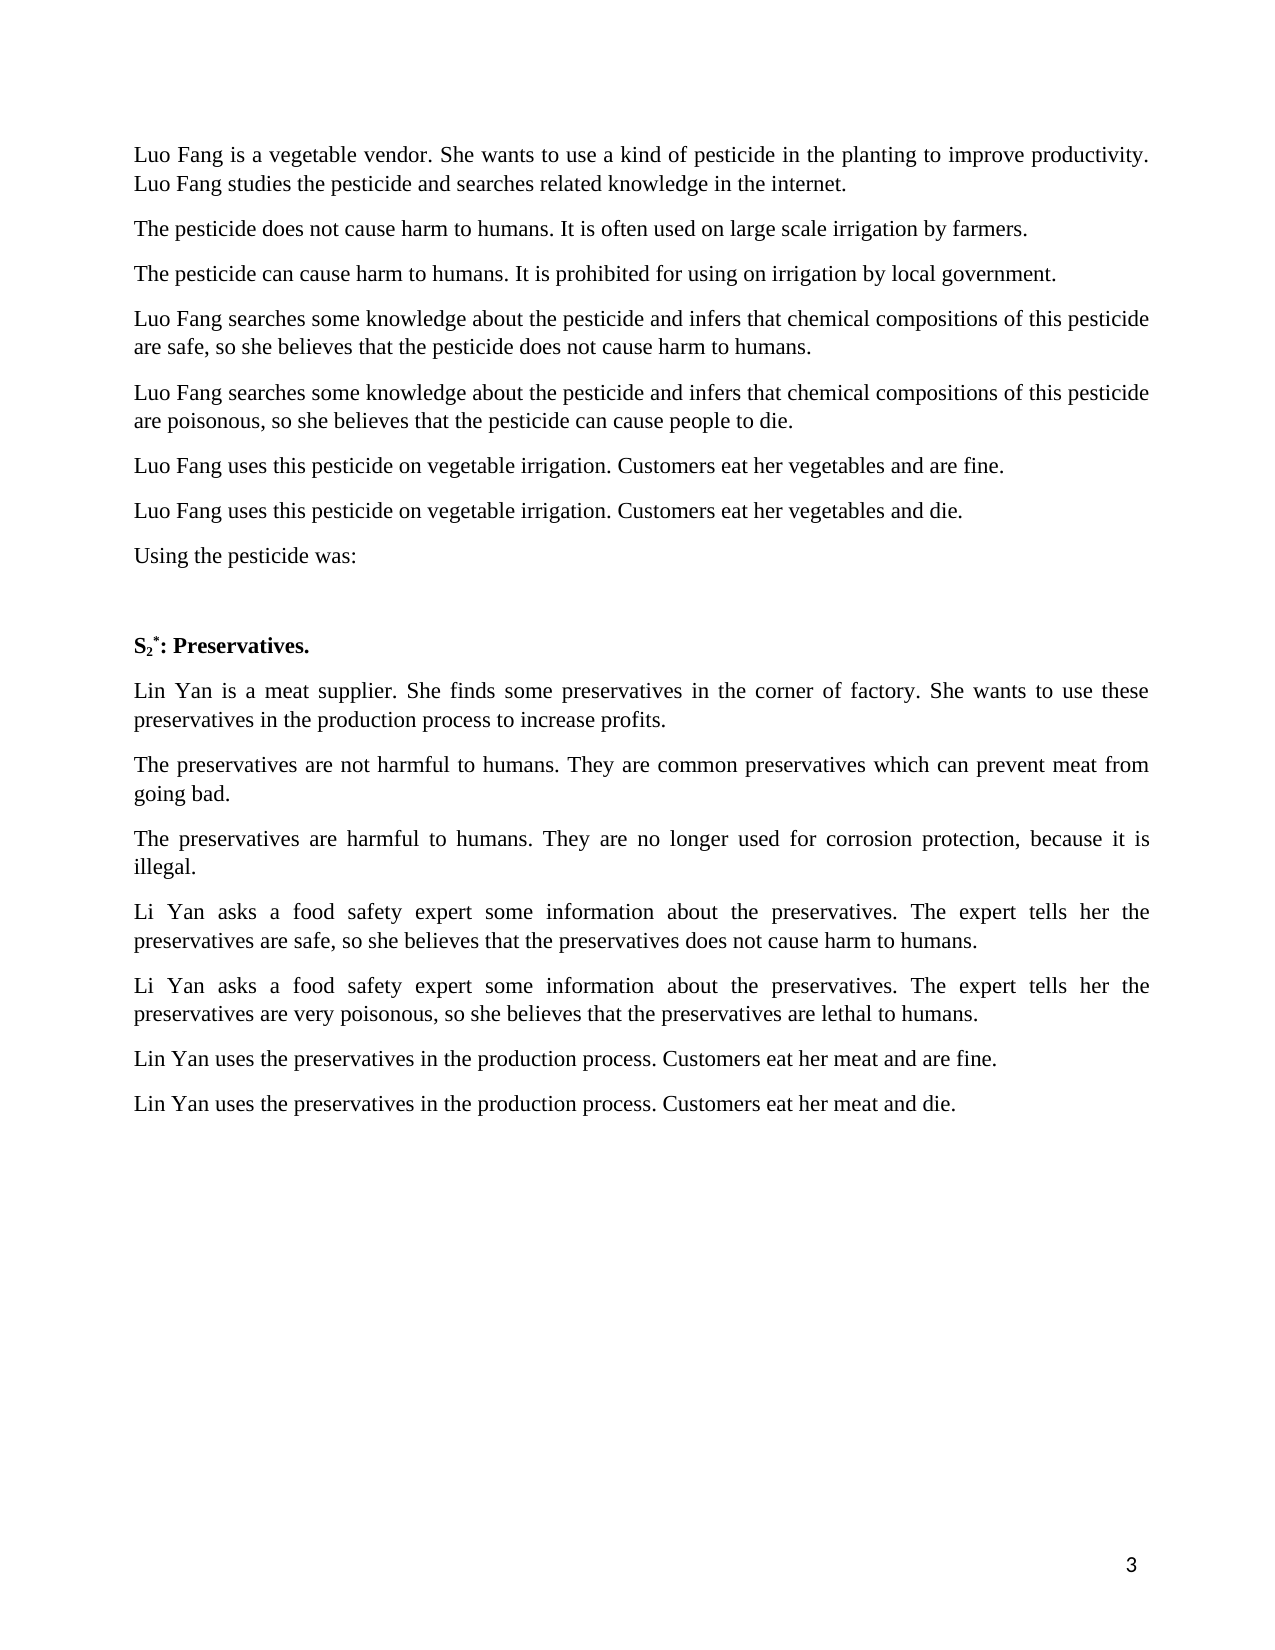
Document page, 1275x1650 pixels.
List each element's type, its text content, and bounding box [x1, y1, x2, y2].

text Luo Fang is a vegetable vendor. She wants to use a kind of pesticide in the planting to improve productivity. Luo Fang studies the pesticide and searches related knowledge in the internet. [133, 141, 1152, 196]
text Lin Yan is a meat supplier. She finds some preservatives in the corner of factory. She wants to use these preservatives in the production process to increase profits. [133, 678, 1152, 732]
text The pesticide can cause harm to humans. It is prohibited for using on irrigation by local government. [133, 260, 1152, 286]
text Luo Fang searches some knowledge about the pesticide and infers that chemical compositions of this pesticide are safe, so she believes that the pesticide does not cause harm to humans. [133, 305, 1152, 360]
text Li Yan asks a food safety expert some information about the preservatives. The expert tells her the preservatives are safe, so she believes that the preservatives does not cause harm to humans. [133, 898, 1152, 953]
text The preservatives are harmful to humans. They are no longer used for corrosion protection, because it is illegal. [133, 825, 1152, 879]
text S2*: Preservatives. [133, 632, 1152, 659]
text Lin Yan uses the preservatives in the production process. Customers eat her meat and are fine. [133, 1045, 1152, 1072]
text Luo Fang searches some knowledge about the pesticide and infers that chemical compositions of this pesticide are poisonous, so she believes that the pesticide can cause people to die. [133, 378, 1152, 433]
text Li Yan asks a food safety expert some information about the preservatives. The expert tells her the preservatives are very poisonous, so she believes that the preservatives are lethal to humans. [133, 972, 1152, 1027]
text Using the pesticide was: [133, 542, 1152, 569]
text Luo Fang uses this pesticide on vegetable irrigation. Customers eat her vegetables and die. [133, 497, 1152, 523]
text Luo Fang uses this pesticide on vegetable irrigation. Customers eat her vegetables and are fine. [133, 452, 1152, 478]
text The preservatives are not harmful to humans. They are common preservatives which can prevent meat from going bad. [133, 751, 1152, 806]
text Lin Yan uses the preservatives in the production process. Customers eat her meat and die. [133, 1090, 1152, 1117]
text The pesticide does not cause harm to humans. It is often used on large scale irrigation by farmers. [133, 215, 1152, 241]
